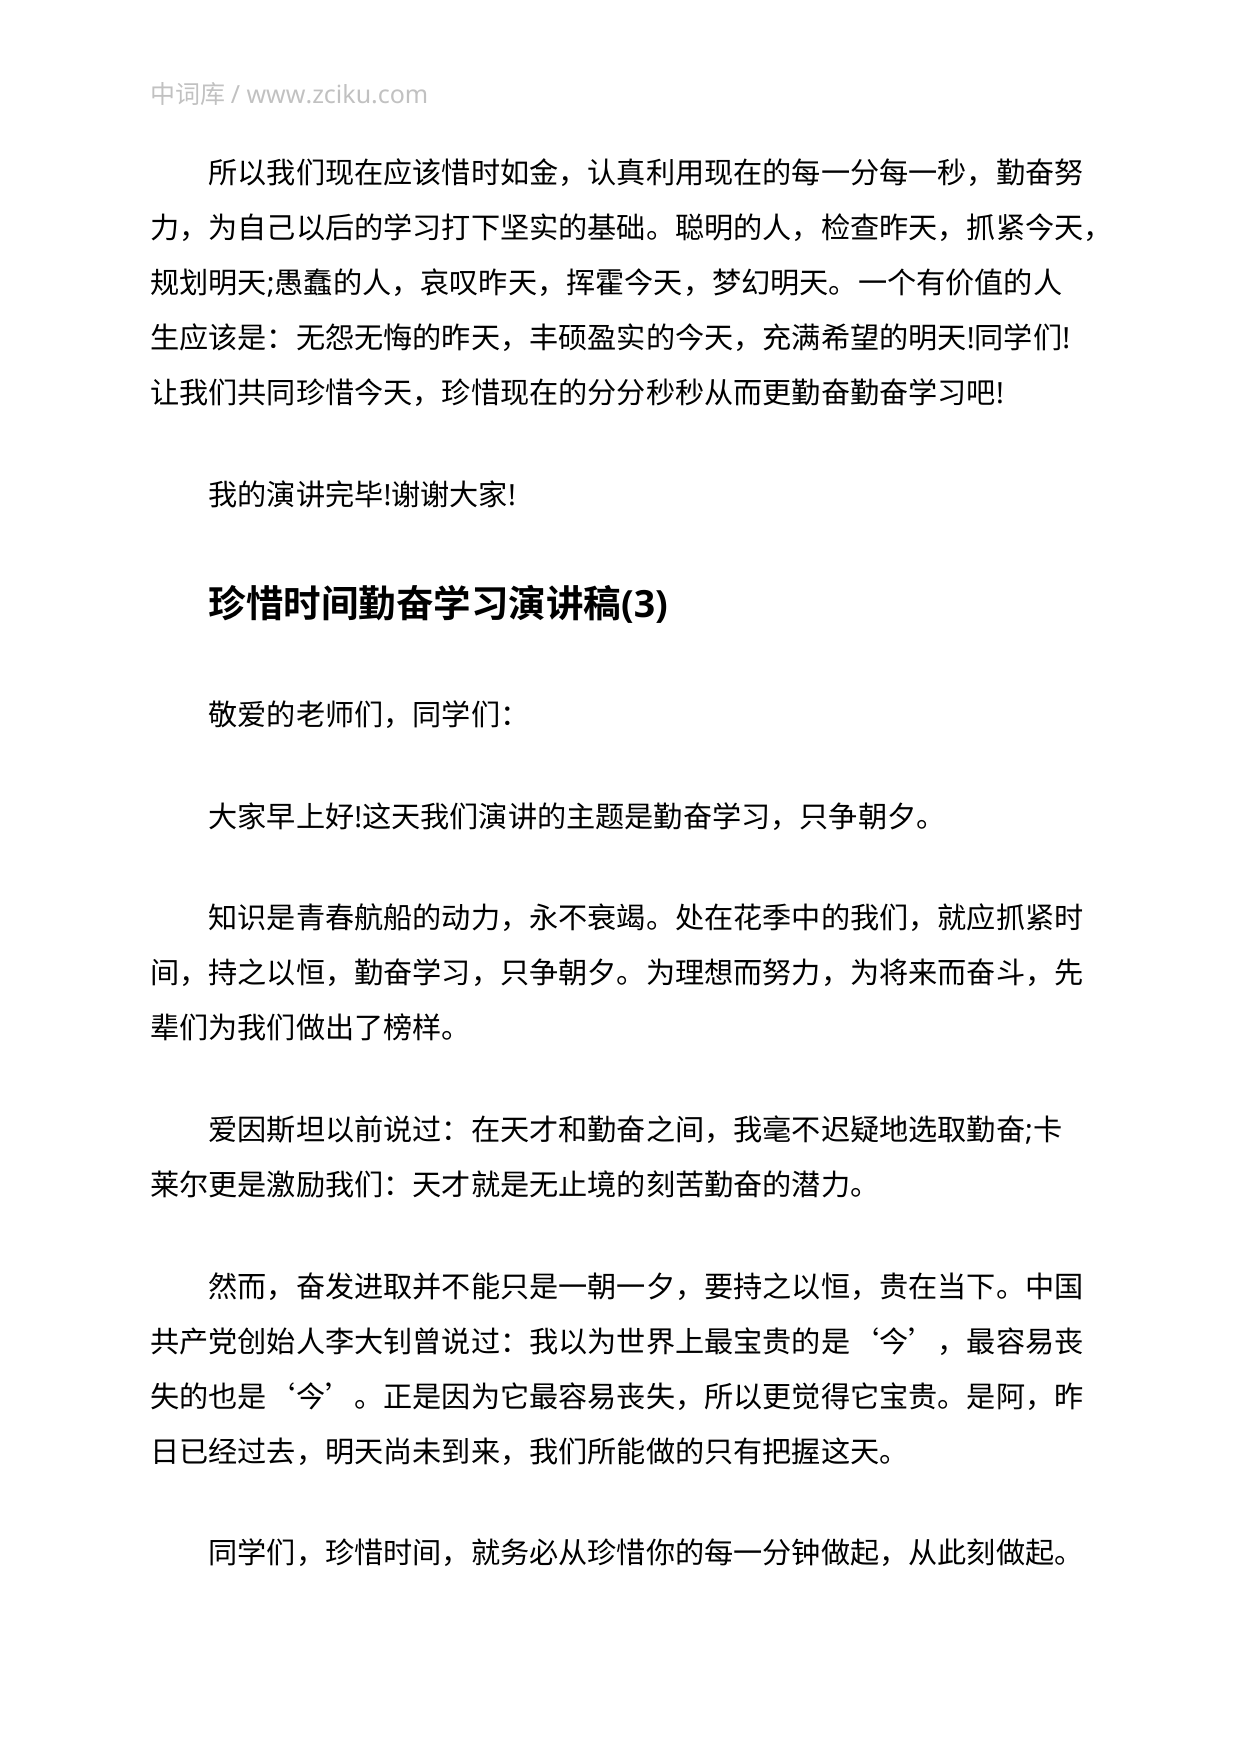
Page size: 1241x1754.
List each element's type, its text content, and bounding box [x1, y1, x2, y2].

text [150, 1530, 1090, 1572]
text 所以我们现在应该惜时如金，认真利用现在的每一分每一秒，勤奋努力，为自己以后的学习打下坚实的基础。聪明的人，检查昨天，抓紧今天，规划明天;愚蠢的人，哀叹昨天，挥霍今天，梦幻明天。一个有价值的人生应该是：无怨无悔的昨天，丰硕盈实的今天，充满希望的明天!同学们!让我们共同珍惜今天，珍惜现在的分分秒秒从而更勤奋勤奋学习吧! [150, 150, 1090, 412]
text 珍惜时间勤奋学习演讲稿(3) [150, 574, 1090, 628]
text 然而，奋发进取并不能只是一朝一夕，要持之以恒，贵在当下。中国共产党创始人李大钊曾说过：我以为世界上最宝贵的是‘今’，最容易丧失的也是‘今’。正是因为它最容易丧失，所以更觉得它宝贵。是阿，昨日已经过去，明天尚未到来，我们所能做的只有把握这天。 [150, 1263, 1090, 1470]
text 大家早上好!这天我们演讲的主题是勤奋学习，只争朝夕。 [150, 793, 1090, 836]
text 敬爱的老师们，同学们： [150, 691, 1090, 734]
text 我的演讲完毕!谢谢大家! [150, 472, 1090, 514]
text 爱因斯坦以前说过：在天才和勤奋之间，我毫不迟疑地选取勤奋;卡莱尔更是激励我们：天才就是无止境的刻苦勤奋的潜力。 [150, 1107, 1090, 1204]
text 知识是青春航船的动力，永不衰竭。处在花季中的我们，就应抓紧时间，持之以恒，勤奋学习，只争朝夕。为理想而努力，为将来而奋斗，先辈们为我们做出了榜样。 [150, 895, 1090, 1047]
